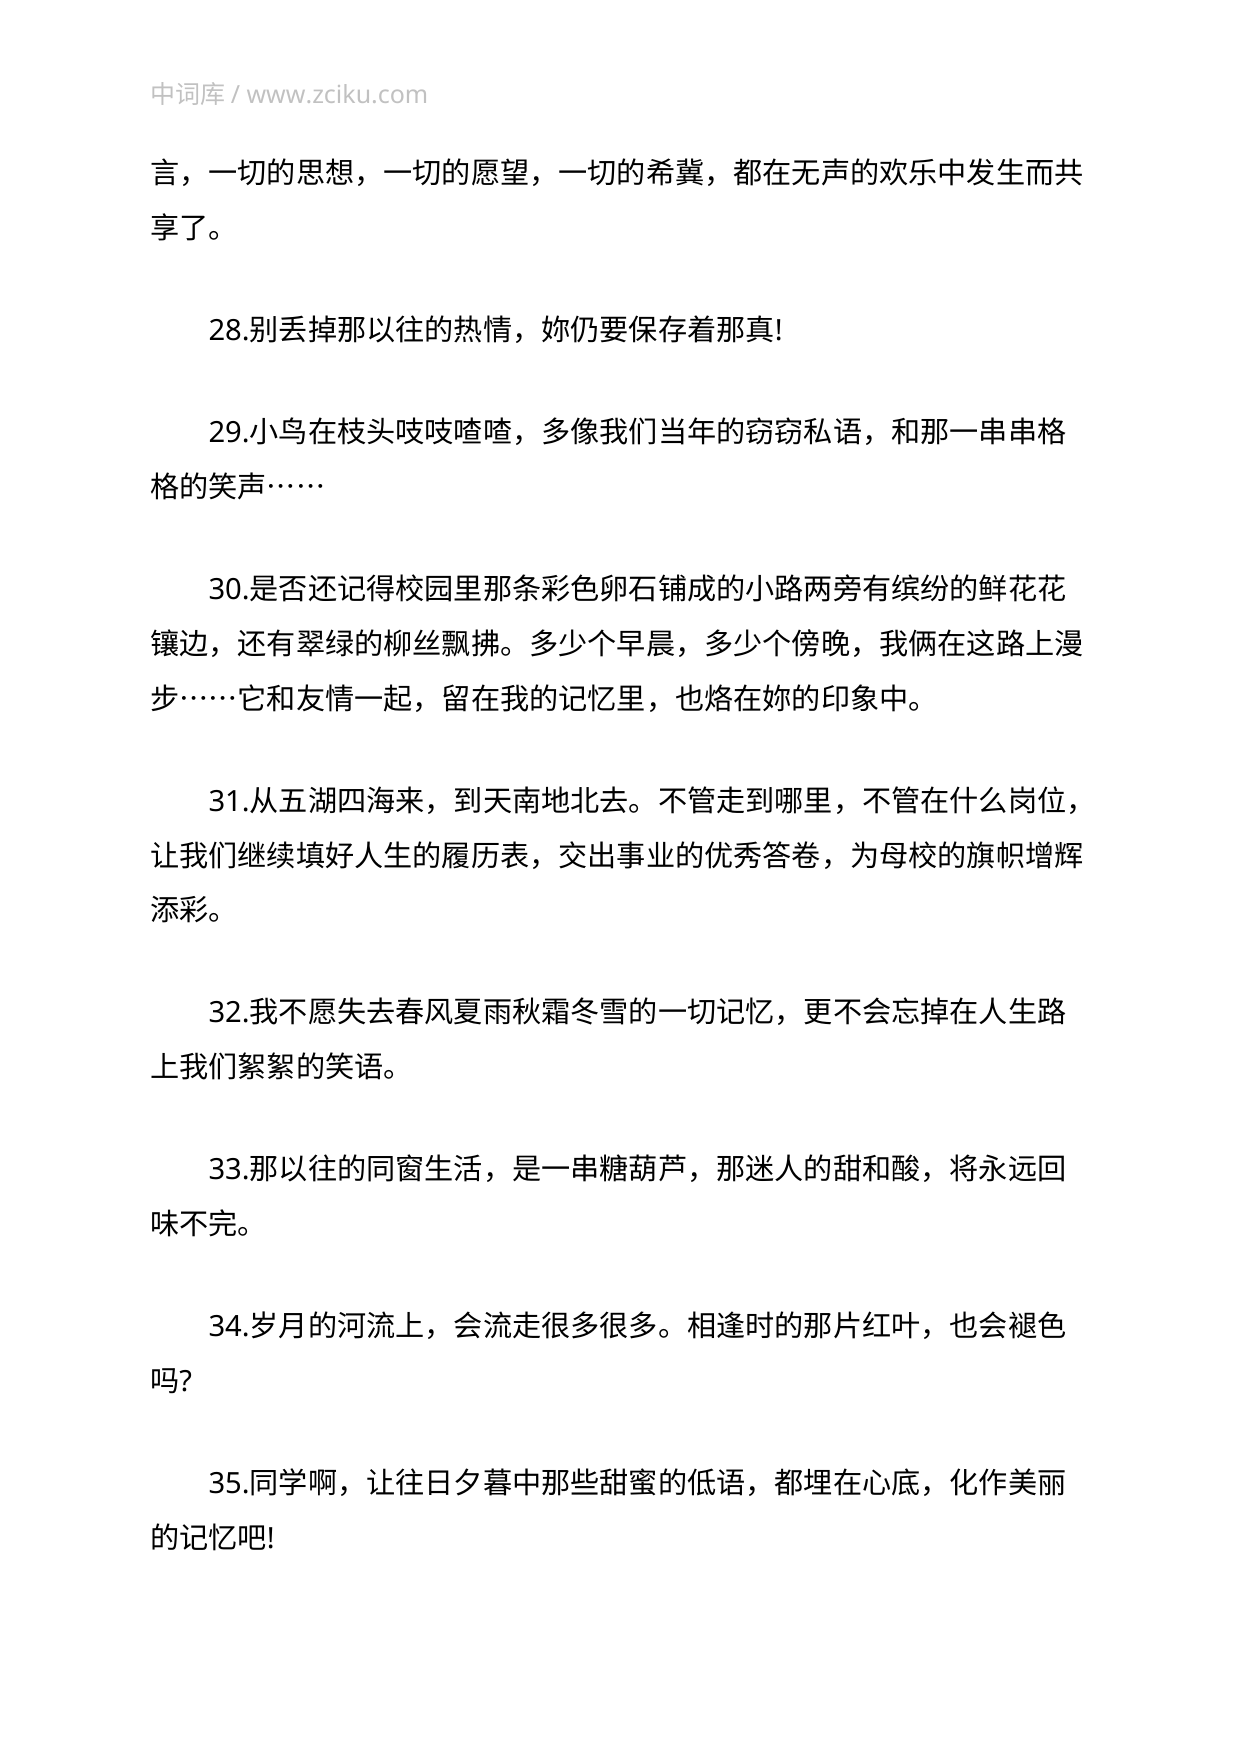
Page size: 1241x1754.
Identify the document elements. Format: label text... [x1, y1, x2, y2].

text 35.同学啊，让往日夕暮中那些甜蜜的低语，都埋在心底，化作美丽的记忆吧! [150, 1459, 1090, 1557]
text 28.别丢掉那以往的热情，妳仍要保存着那真! [150, 307, 1090, 349]
text 34.岁月的河流上，会流走很多很多。相逢时的那片红叶，也会褪色吗? [150, 1302, 1090, 1400]
text 30.是否还记得校园里那条彩色卵石铺成的小路两旁有缤纷的鲜花花镶边，还有翠绿的柳丝飘拂。多少个早晨，多少个傍晚，我俩在这路上漫步……它和友情一起，留在我的记忆里，也烙在妳的印象中。 [150, 565, 1090, 718]
text 32.我不愿失去春风夏雨秋霜冬雪的一切记忆，更不会忘掉在人生路上我们絮絮的笑语。 [150, 989, 1090, 1086]
text 29.小鸟在枝头吱吱喳喳，多像我们当年的窃窃私语，和那一串串格格的笑声…… [150, 409, 1090, 506]
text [150, 150, 1090, 247]
text 31.从五湖四海来，到天南地北去。不管走到哪里，不管在什么岗位，让我们继续填好人生的履历表，交出事业的优秀答卷，为母校的旗帜增辉添彩。 [150, 777, 1090, 929]
text 33.那以往的同窗生活，是一串糖葫芦，那迷人的甜和酸，将永远回味不完。 [150, 1146, 1090, 1243]
